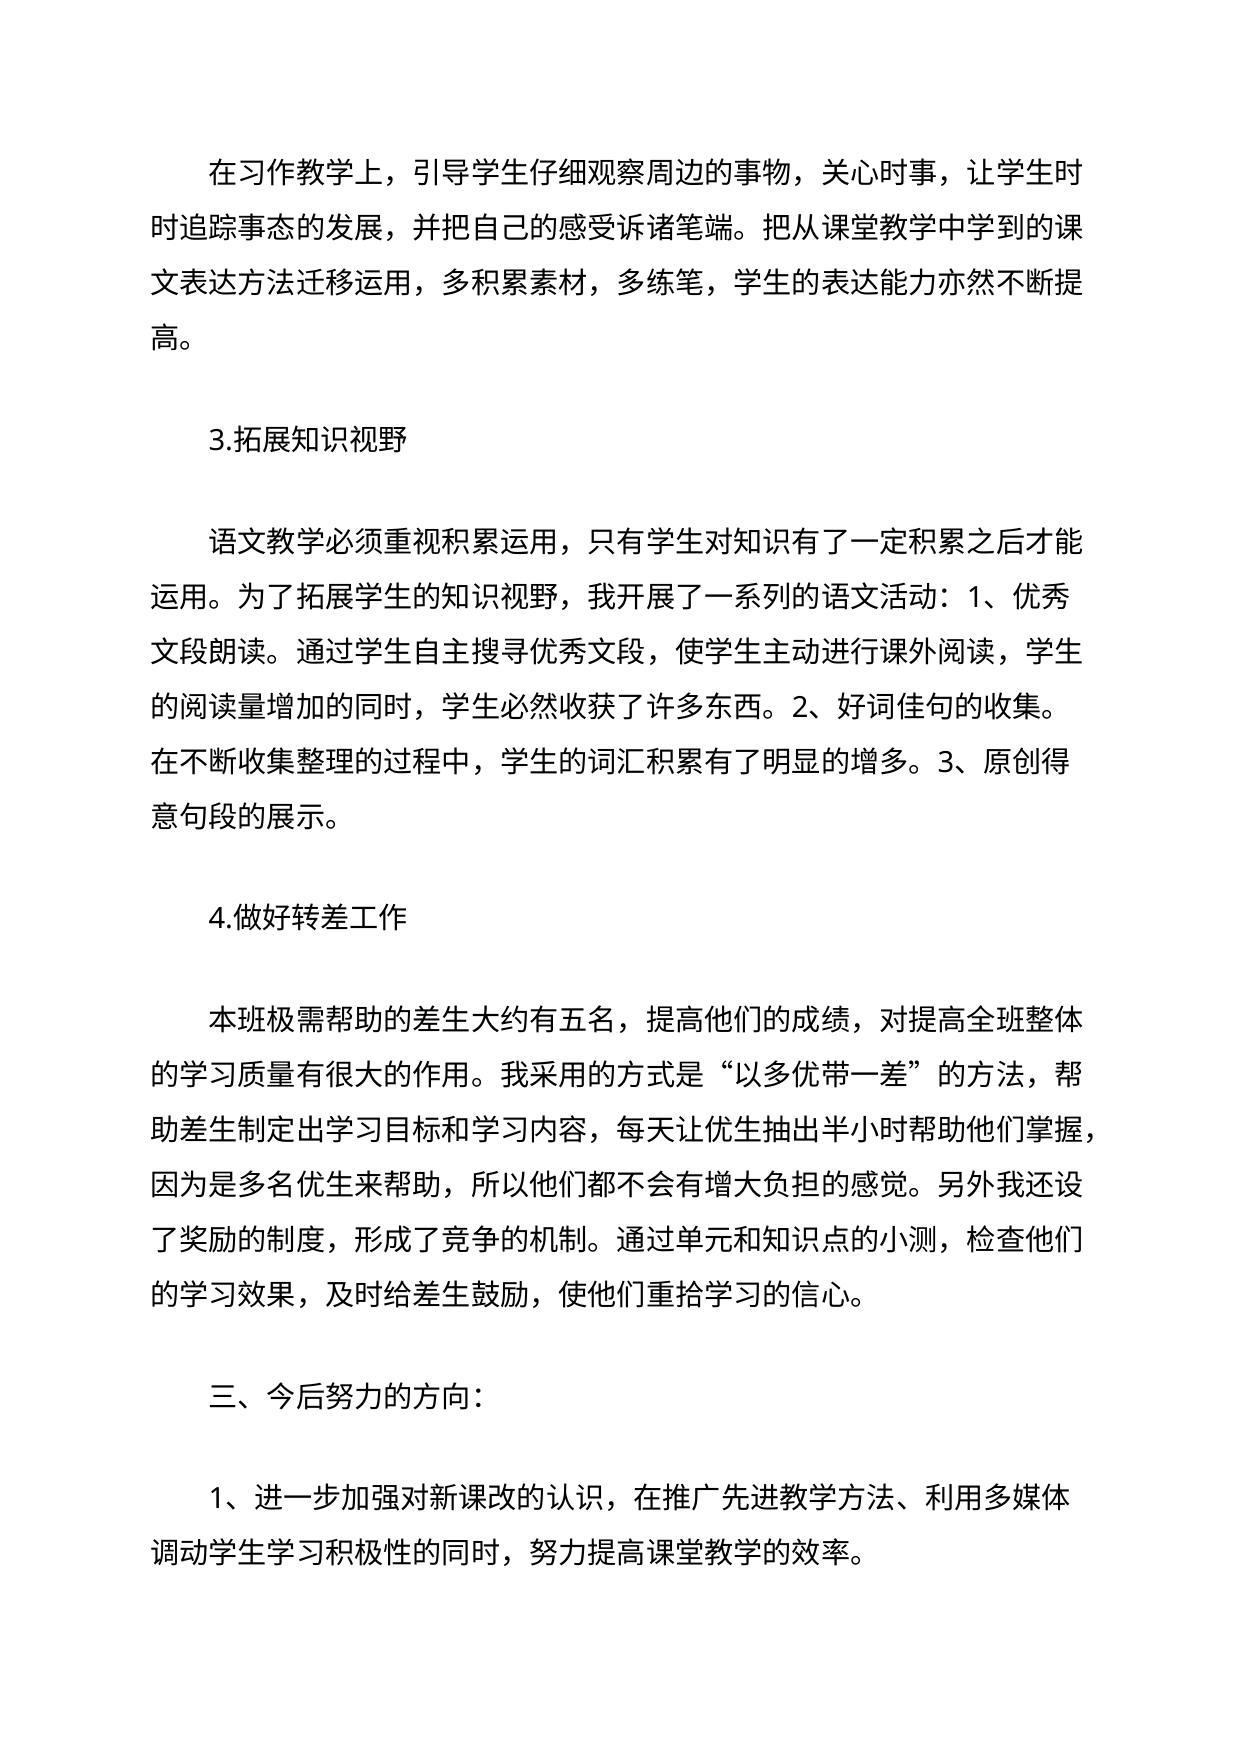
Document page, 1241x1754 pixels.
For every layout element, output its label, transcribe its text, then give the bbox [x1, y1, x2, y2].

text 4.做好转差工作 [150, 895, 1090, 937]
text 本班极需帮助的差生大约有五名，提高他们的成绩，对提高全班整体的学习质量有很大的作用。我采用的方式是“以多优带一差”的方法，帮助差生制定出学习目标和学习内容，每天让优生抽出半小时帮助他们掌握，因为是多名优生来帮助，所以他们都不会有增大负担的感觉。另外我还设了奖励的制度，形成了竞争的机制。通过单元和知识点的小测，检查他们的学习效果，及时给差生鼓励，使他们重拾学习的信心。 [150, 997, 1090, 1314]
text 3.拓展知识视野 [150, 416, 1090, 459]
text 在习作教学上，引导学生仔细观察周边的事物，关心时事，让学生时时追踪事态的发展，并把自己的感受诉诸笔端。把从课堂教学中学到的课文表达方法迁移运用，多积累素材，多练笔，学生的表达能力亦然不断提高。 [150, 150, 1090, 357]
text 1、进一步加强对新课改的认识，在推广先进教学方法、利用多媒体调动学生学习积极性的同时，努力提高课堂教学的效率。 [150, 1475, 1090, 1572]
text 三、今后努力的方向： [150, 1373, 1090, 1416]
text 语文教学必须重视积累运用，只有学生对知识有了一定积累之后才能运用。为了拓展学生的知识视野，我开展了一系列的语文活动：1、优秀文段朗读。通过学生自主搜寻优秀文段，使学生主动进行课外阅读，学生的阅读量增加的同时，学生必然收获了许多东西。2、好词佳句的收集。在不断收集整理的过程中，学生的词汇积累有了明显的增多。3、原创得意句段的展示。 [150, 518, 1090, 836]
